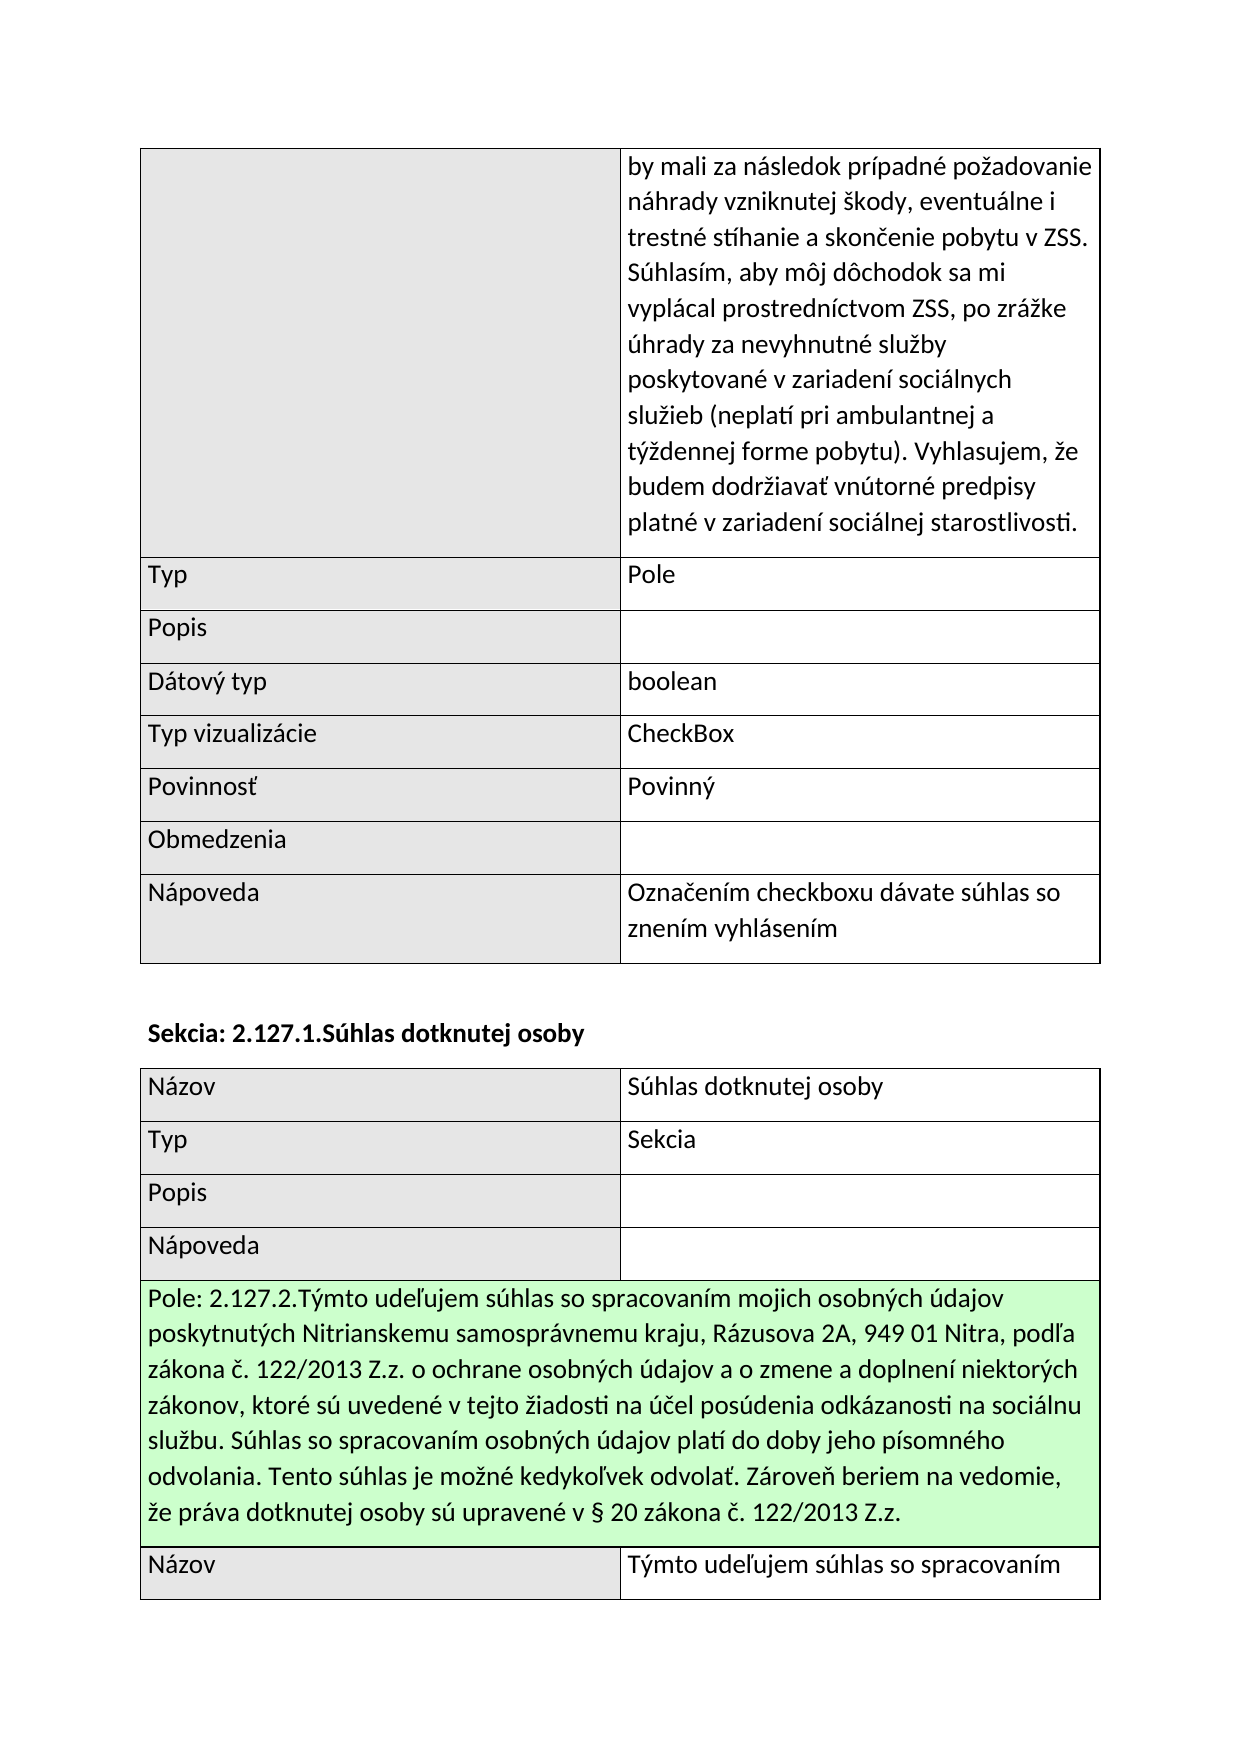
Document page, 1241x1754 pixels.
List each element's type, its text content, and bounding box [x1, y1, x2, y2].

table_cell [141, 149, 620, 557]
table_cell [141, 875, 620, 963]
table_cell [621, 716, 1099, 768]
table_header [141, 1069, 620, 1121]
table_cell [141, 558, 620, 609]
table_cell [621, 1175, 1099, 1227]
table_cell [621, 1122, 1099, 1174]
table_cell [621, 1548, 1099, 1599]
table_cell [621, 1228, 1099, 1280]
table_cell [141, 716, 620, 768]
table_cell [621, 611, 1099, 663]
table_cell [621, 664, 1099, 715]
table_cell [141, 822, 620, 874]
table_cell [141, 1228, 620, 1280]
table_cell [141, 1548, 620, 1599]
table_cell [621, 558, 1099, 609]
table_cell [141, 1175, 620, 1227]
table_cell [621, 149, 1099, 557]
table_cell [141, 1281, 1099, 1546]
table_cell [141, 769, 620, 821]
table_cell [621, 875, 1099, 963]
text Sekcia: 2.127.1.Súhlas dotknutej osoby [148, 1016, 1093, 1049]
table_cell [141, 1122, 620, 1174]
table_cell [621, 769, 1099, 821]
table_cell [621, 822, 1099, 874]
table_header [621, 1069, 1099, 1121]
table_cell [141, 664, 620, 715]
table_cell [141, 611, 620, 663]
